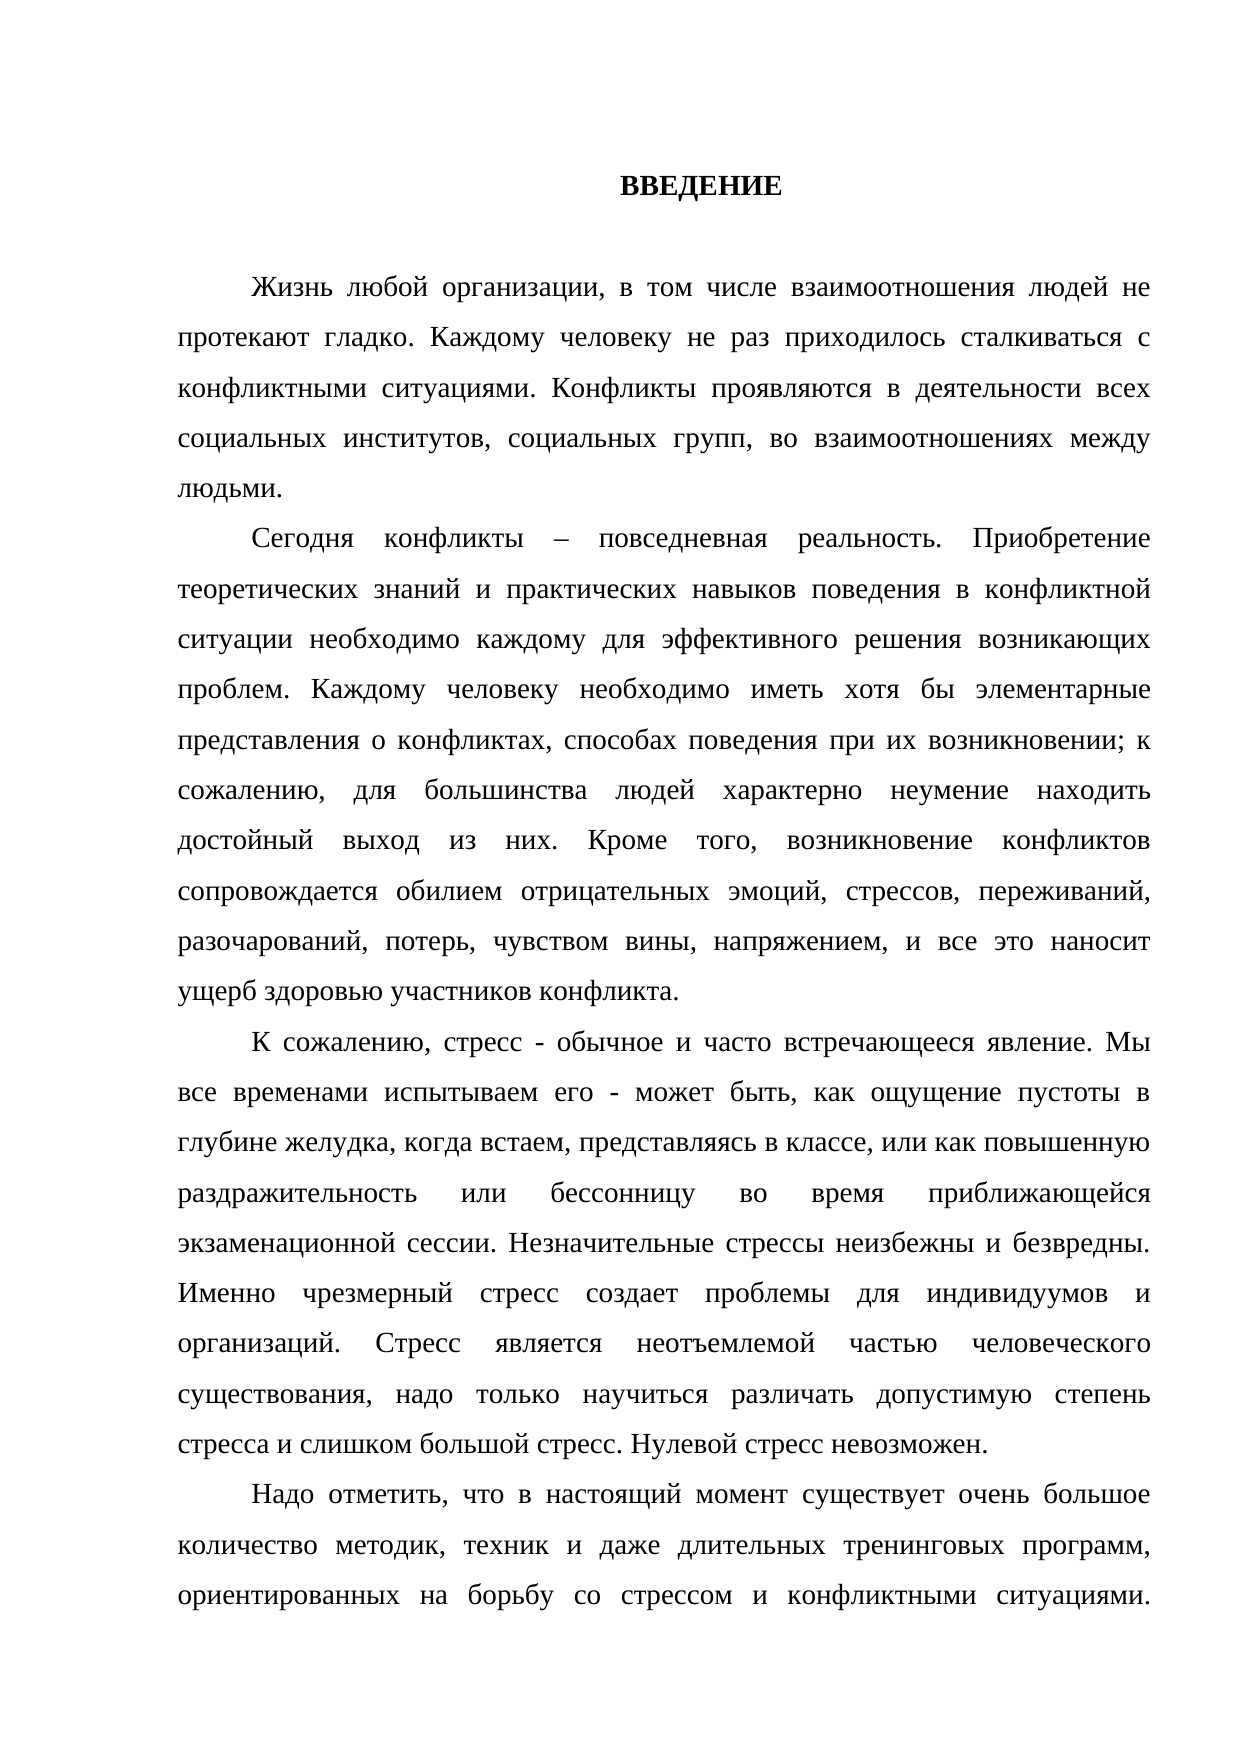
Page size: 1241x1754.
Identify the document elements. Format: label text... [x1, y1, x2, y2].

text Жизнь любой организации, в том числе взаимоотношения людей не протекают гладко. Каждому человеку не раз приходилось сталкиваться с конфликтными ситуациями. Конфликты проявляются в деятельности всех социальных институтов, социальных групп, во взаимоотношениях между людьми. [177, 269, 1152, 504]
text Сегодня конфликты – повседневная реальность. Приобретение теоретических знаний и практических навыков поведения в конфликтной ситуации необходимо каждому для эффективного решения возникающих проблем. Каждому человеку необходимо иметь хотя бы элементарные представления о конфликтах, способах поведения при их возникновении; к сожалению, для большинства людей характерно неумение находить достойный выход из них. Кроме того, возникновение конфликтов сопровождается обилием отрицательных эмоций, стрессов, переживаний, разочарований, потерь, чувством вины, напряжением, и все это наносит ущерб здоровью участников конфликта. [177, 521, 1152, 1007]
text ВВЕДЕНИЕ [177, 168, 1152, 202]
text К сожалению, стресс - обычное и часто встречающееся явление. Мы все временами испытываем его - может быть, как ощущение пустоты в глубине желудка, когда встаем, представляясь в классе, или как повышенную раздражительность или бессонницу во время приближающейся экзаменационной сессии. Незначительные стрессы неизбежны и безвредны. Именно чрезмерный стресс создает проблемы для индивидуумов и организаций. Стресс является неотъемлемой частью человеческого существования, надо только научиться различать допустимую степень стресса и слишком большой стресс. Нулевой стресс невозможен. [177, 1024, 1152, 1460]
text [177, 1477, 1152, 1611]
